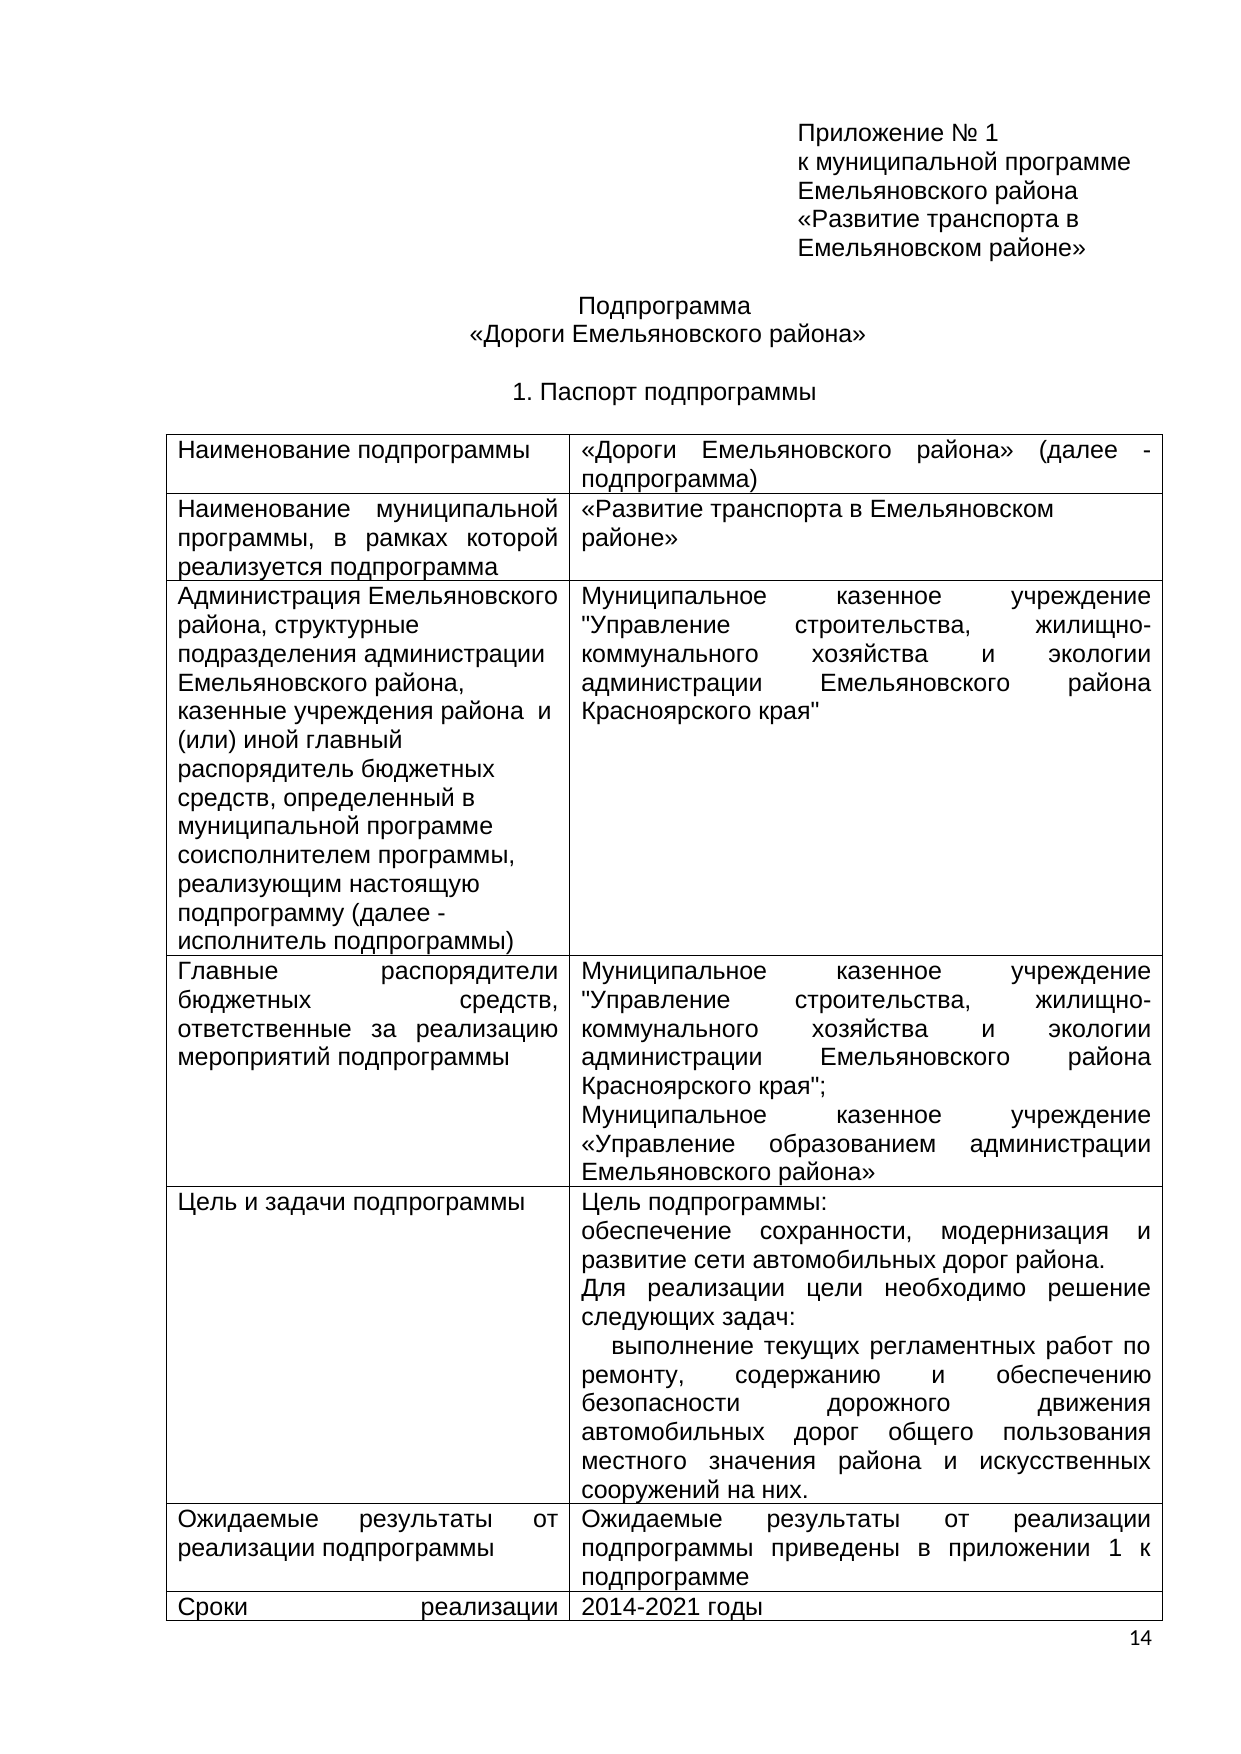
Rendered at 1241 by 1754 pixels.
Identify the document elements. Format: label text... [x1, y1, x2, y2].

table_cell Цель подпрограммы: обеспечение сохранности, модернизация и развитие сети автомобильных дорог района. Для реализации цели необходимо решение следующих задач: выполнение текущих регламентных работ по ремонту, содержанию и обеспечению безопасности дорожного движения автомобильных дорог общего пользования местного значения района и искусственных сооружений на них. [570, 1187, 1162, 1503]
text Подпрограмма [177, 291, 1152, 319]
table_cell Наименование муниципальной программы, в рамках которой реализуется подпрограмма [167, 494, 569, 580]
table_cell 2014-2021 годы [570, 1592, 1162, 1620]
text «Дороги Емельяновского района» [177, 319, 1152, 348]
table_header Наименование подпрограммы [167, 435, 569, 493]
table_cell Ожидаемые результаты от реализации подпрограммы [167, 1504, 569, 1591]
table_header «Дороги Емельяновского района» (далее - подпрограмма) [570, 435, 1162, 493]
text к муниципальной программе Емельяновского района «Развитие транспорта в Емельяновском районе» [797, 147, 1152, 262]
table_cell Администрация Емельяновского района, структурные подразделения администрации Емельяновского района, казенные учреждения района и (или) иной главный распорядитель бюджетных средств, определенный в муниципальной программе соисполнителем программы, реализующим настоящую подпрограмму (далее - исполнитель подпрограммы) [167, 581, 569, 955]
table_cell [167, 1592, 569, 1620]
text Приложение № 1 [797, 118, 1152, 147]
text 1. Паспорт подпрограммы [177, 377, 1152, 406]
table_cell Цель и задачи подпрограммы [167, 1187, 569, 1503]
table_cell Муниципальное казенное учреждение "Управление строительства, жилищно-коммунального хозяйства и экологии администрации Емельяновского района Красноярского края"; Муниципальное казенное учреждение «Управление образованием администрации Емельяновского района» [570, 956, 1162, 1186]
table_cell Муниципальное казенное учреждение "Управление строительства, жилищно-коммунального хозяйства и экологии администрации Емельяновского района Красноярского края" [570, 581, 1162, 955]
table_cell Ожидаемые результаты от реализации подпрограммы приведены в приложении 1 к подпрограмме [570, 1504, 1162, 1591]
table_cell «Развитие транспорта в Емельяновском районе» [570, 494, 1162, 580]
table_cell Главные распорядители бюджетных средств, ответственные за реализацию мероприятий подпрограммы [167, 956, 569, 1186]
